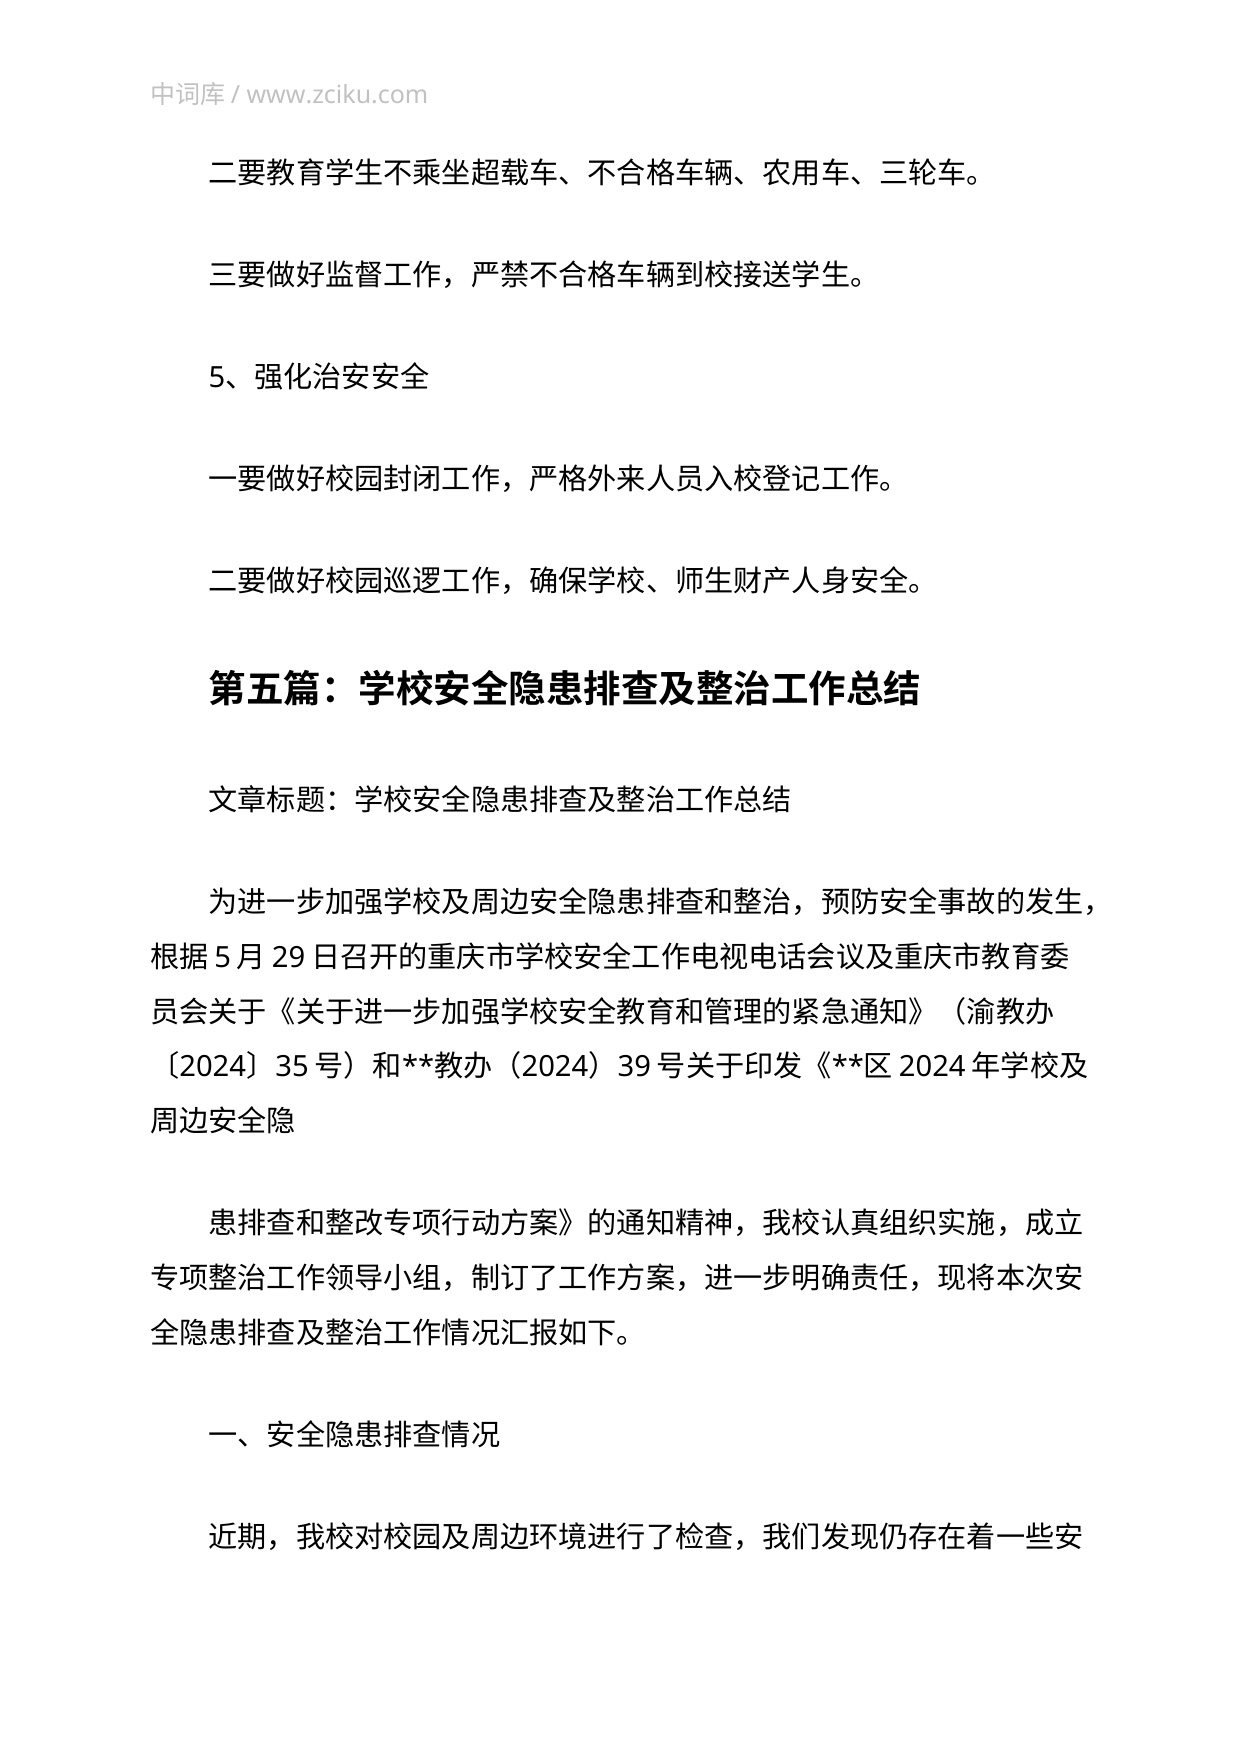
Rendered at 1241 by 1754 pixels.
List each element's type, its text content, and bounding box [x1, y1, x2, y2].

text 第五篇：学校安全隐患排查及整治工作总结 [150, 659, 1090, 713]
text 为进一步加强学校及周边安全隐患排查和整治，预防安全事故的发生，根据5月29日召开的重庆市学校安全工作电视电话会议及重庆市教育委员会关于《关于进一步加强学校安全教育和管理的紧急通知》（渝教办〔2024〕35号）和**教办（2024）39号关于印发《**区2024年学校及周边安全隐 [150, 878, 1090, 1140]
text 一要做好校园封闭工作，严格外来人员入校登记工作。 [150, 456, 1090, 498]
text 患排查和整改专项行动方案》的通知精神，我校认真组织实施，成立专项整治工作领导小组，制订了工作方案，进一步明确责任，现将本次安全隐患排查及整治工作情况汇报如下。 [150, 1200, 1090, 1352]
text 二要教育学生不乘坐超载车、不合格车辆、农用车、三轮车。 [150, 150, 1090, 192]
text 5、强化治安安全 [150, 353, 1090, 396]
text 二要做好校园巡逻工作，确保学校、师生财产人身安全。 [150, 557, 1090, 599]
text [150, 1513, 1090, 1555]
text 文章标题：学校安全隐患排查及整治工作总结 [150, 776, 1090, 819]
text 三要做好监督工作，严禁不合格车辆到校接送学生。 [150, 252, 1090, 294]
text 一、安全隐患排查情况 [150, 1411, 1090, 1454]
